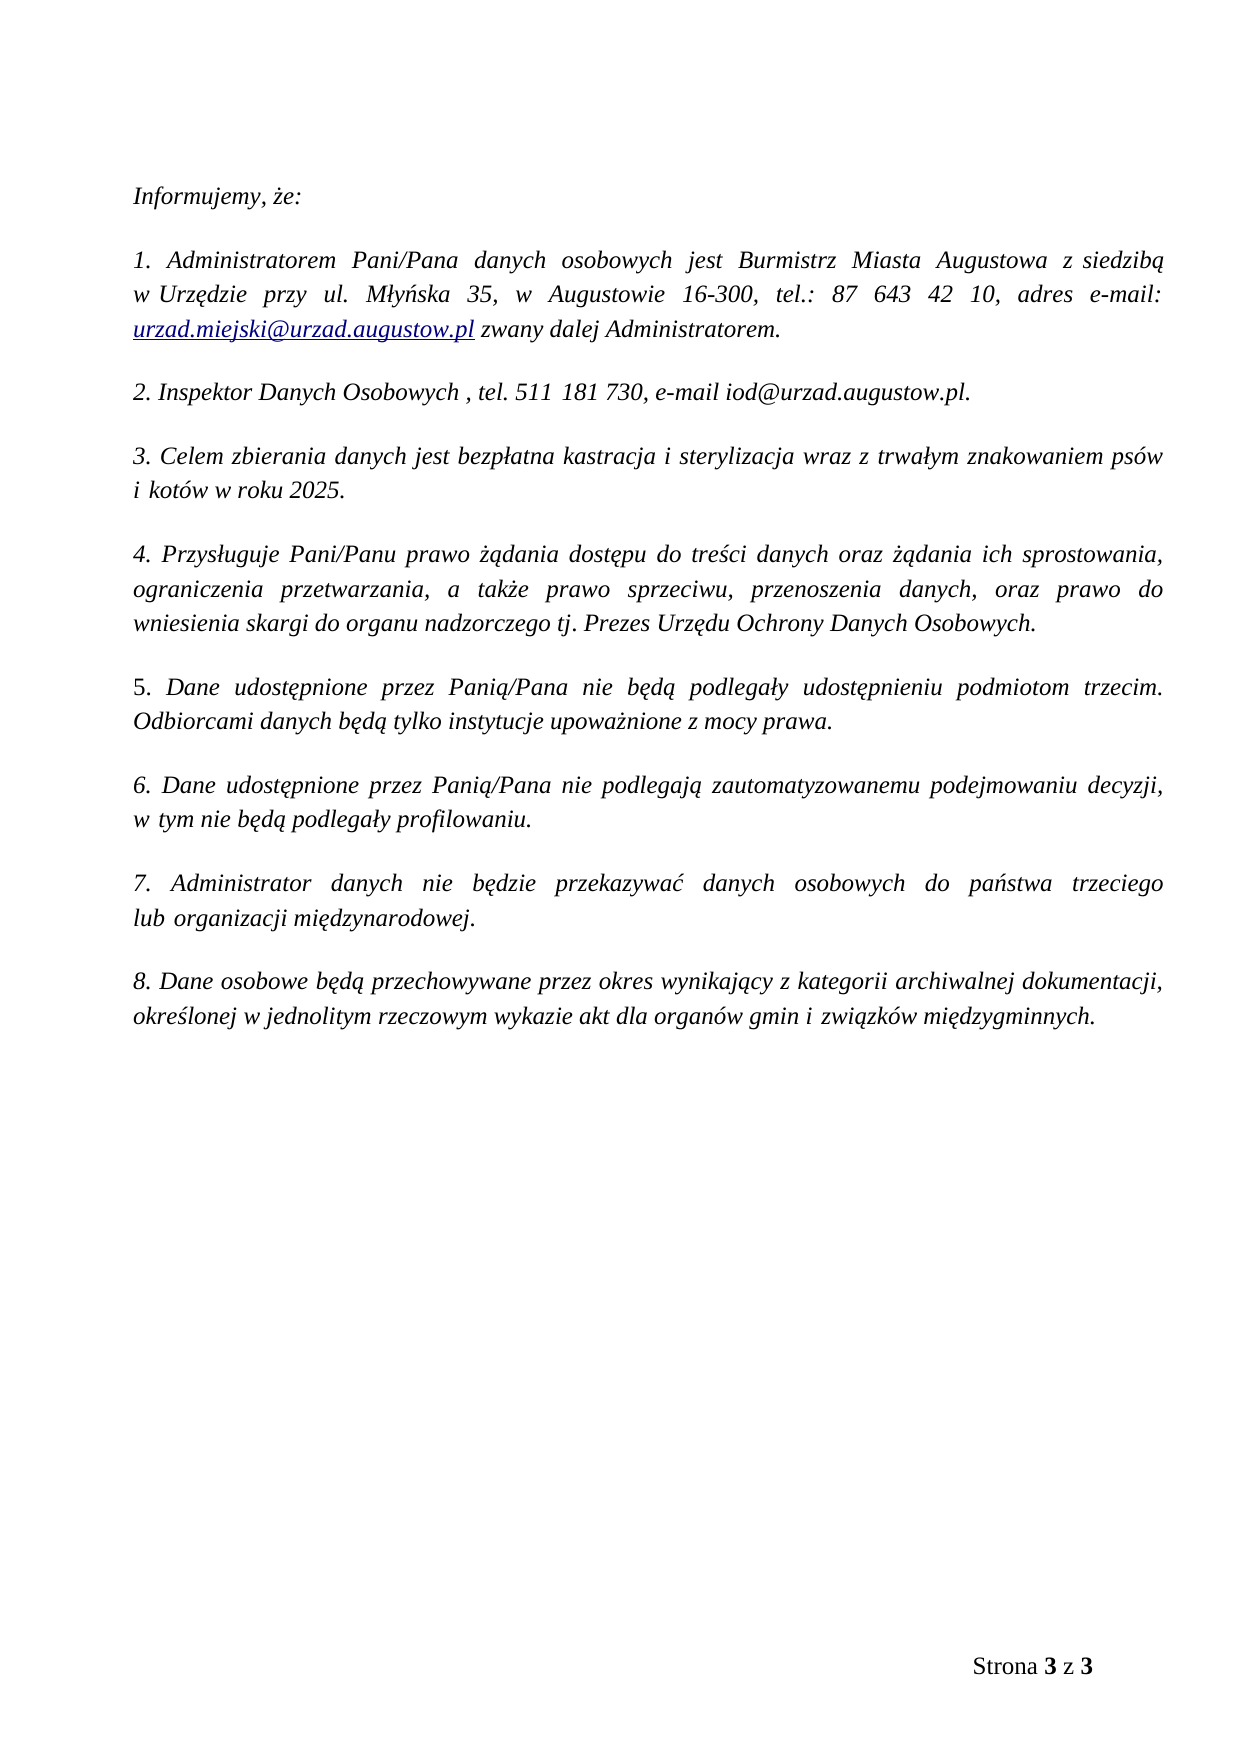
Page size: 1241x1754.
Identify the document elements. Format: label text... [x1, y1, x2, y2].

text 8. Dane osobowe będą przechowywane przez okres wynikający z kategorii archiwalnej dokumentacji, określonej w jednolitym rzeczowym wykazie akt dla organów gmin i związków międzygminnych. [133, 966, 1166, 1029]
text 4. Przysługuje Pani/Panu prawo żądania dostępu do treści danych oraz żądania ich sprostowania, ograniczenia przetwarzania, a także prawo sprzeciwu, przenoszenia danych, oraz prawo do wniesienia skargi do organu nadzorczego tj. Prezes Urzędu Ochrony Danych Osobowych. [133, 539, 1166, 637]
text 7. Administrator danych nie będzie przekazywać danych osobowych do państwa trzeciego lub organizacji międzynarodowej. [133, 868, 1166, 931]
text 2. Inspektor Danych Osobowych , tel. 511 181 730, e-mail iod@urzad.augustow.pl. [133, 377, 1166, 406]
text Informujemy, że: [74, 181, 1166, 210]
text 5. Dane udostępnione przez Panią/Pana nie będą podlegały udostępnieniu podmiotom trzecim. Odbiorcami danych będą tylko instytucje upoważnione z mocy prawa. [133, 672, 1166, 735]
text 6. Dane udostępnione przez Panią/Pana nie podlegają zautomatyzowanemu podejmowaniu decyzji, w tym nie będą podlegały profilowaniu. [133, 770, 1166, 833]
text 1. Administratorem Pani/Pana danych osobowych jest Burmistrz Miasta Augustowa z siedzibą w Urzędzie przy ul. Młyńska 35, w Augustowie 16-300, tel.: 87 643 42 10, adres e-mail: urzad.miejski@urzad.augustow.pl zwany dalej Administratorem. [133, 245, 1166, 343]
text 3. Celem zbierania danych jest bezpłatna kastracja i sterylizacja wraz z trwałym znakowaniem psów i kotów w roku 2025. [133, 441, 1166, 504]
